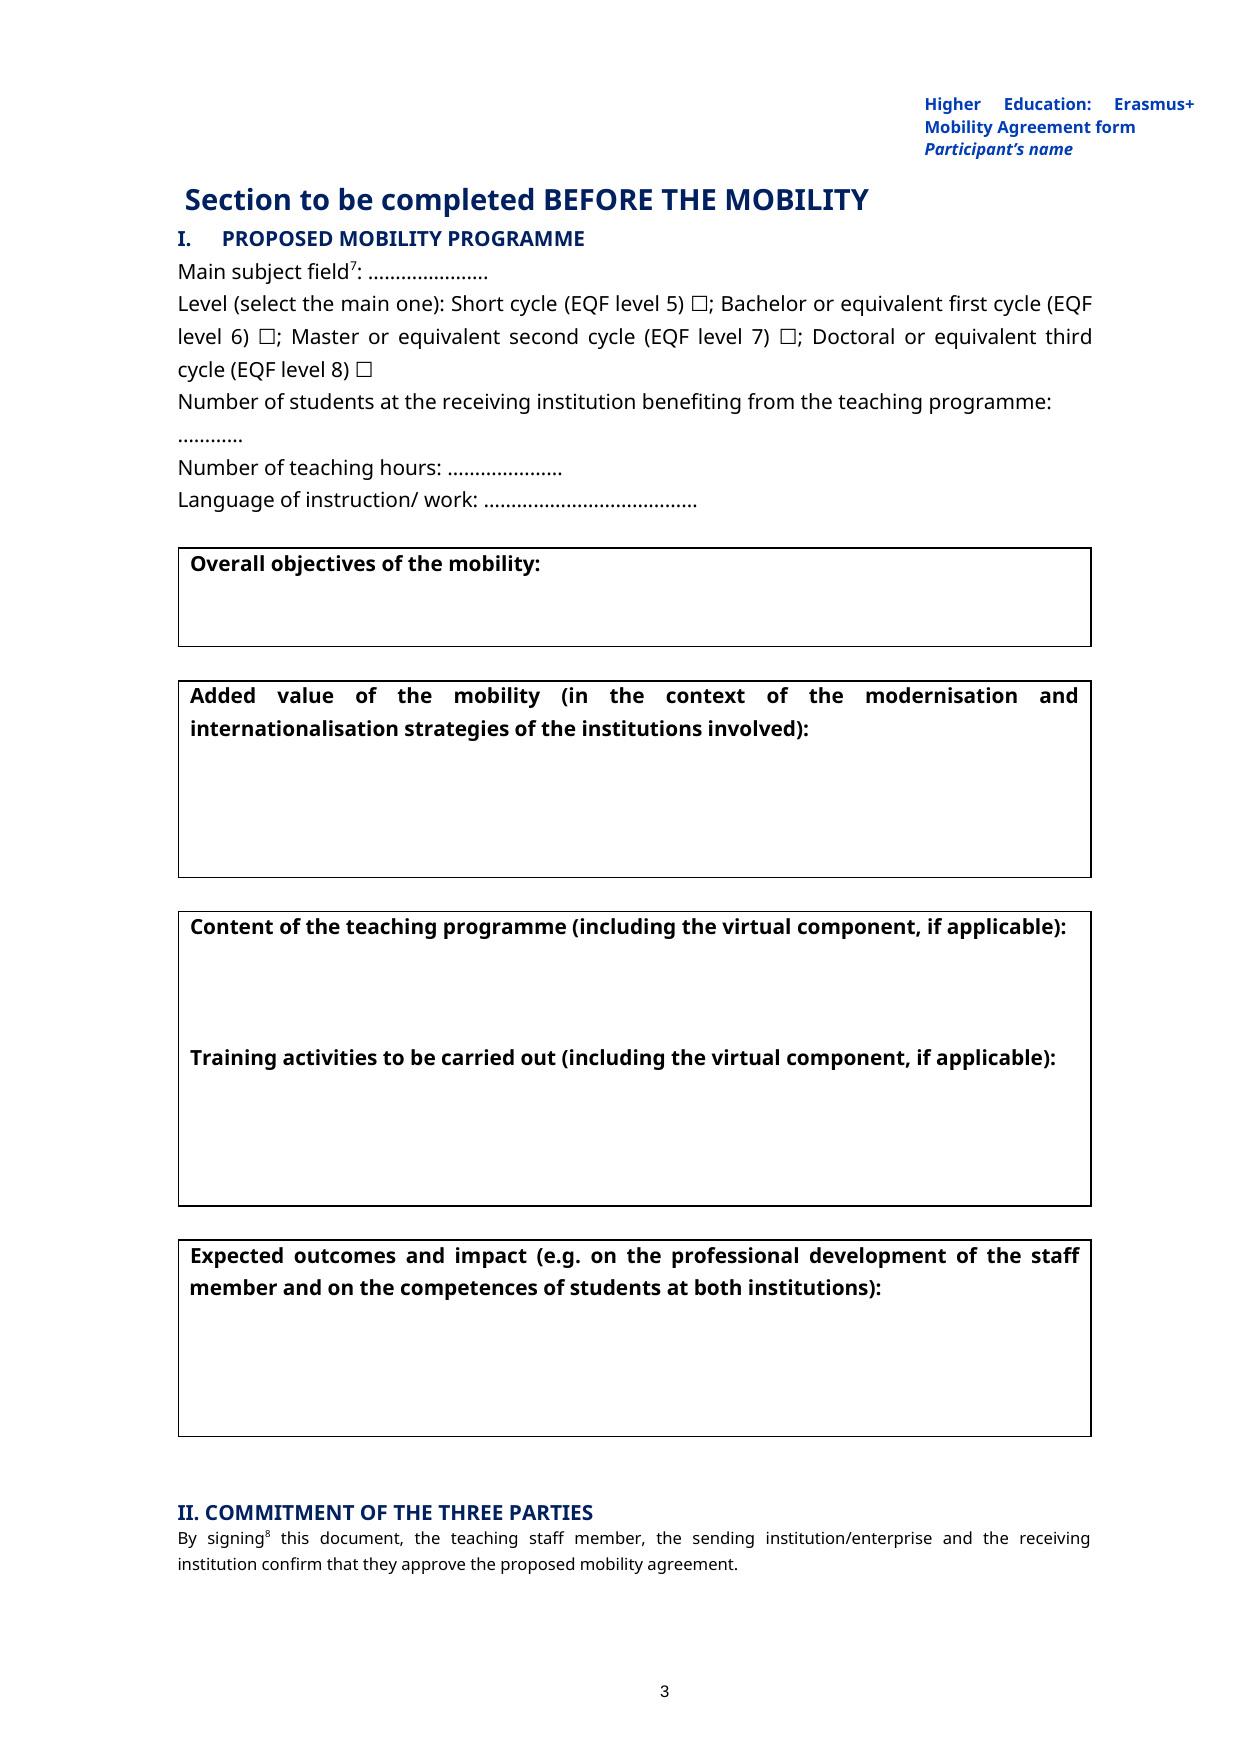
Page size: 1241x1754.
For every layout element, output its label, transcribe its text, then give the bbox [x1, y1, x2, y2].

table_header Added value of the mobility (in the context of the modernisation and internationalisation strategies of the institutions involved): [179, 682, 1090, 877]
text Section to be completed BEFORE THE MOBILITY [177, 179, 1196, 218]
subtitle I. PROPOSED MOBILITY PROGRAMME [177, 224, 1092, 253]
text By signing this document, the teaching staff member, the sending institution/enterprise and the receiving institution confirm that they approve the proposed mobility agreement. [177, 1527, 1092, 1576]
table_header Content of the teaching programme (including the virtual component, if applicable): Training activities to be carried out (including the virtual component, if applicable): [179, 912, 1090, 1205]
text Level (select the main one): Short cycle (EQF level 5) ; Bachelor or equivalent first cycle (EQF level 6) ; Master or equivalent second cycle (EQF level 7) ; Doctoral or equivalent third cycle (EQF level 8) [177, 289, 1092, 383]
text Main subject field: …………………. [177, 257, 1092, 285]
text II. COMMITMENT OF THE THREE PARTIES [177, 1498, 1092, 1527]
table_header Overall objectives of the mobility: [179, 549, 1090, 646]
text Number of students at the receiving institution benefiting from the teaching programme: ………… [177, 387, 1092, 448]
table_header Expected outcomes and impact (e.g. on the professional development of the staff member and on the competences of students at both institutions): [179, 1241, 1090, 1436]
text Number of teaching hours: ………………… [177, 453, 1092, 481]
text Language of instruction/ work: ………………………………… [177, 485, 1092, 514]
